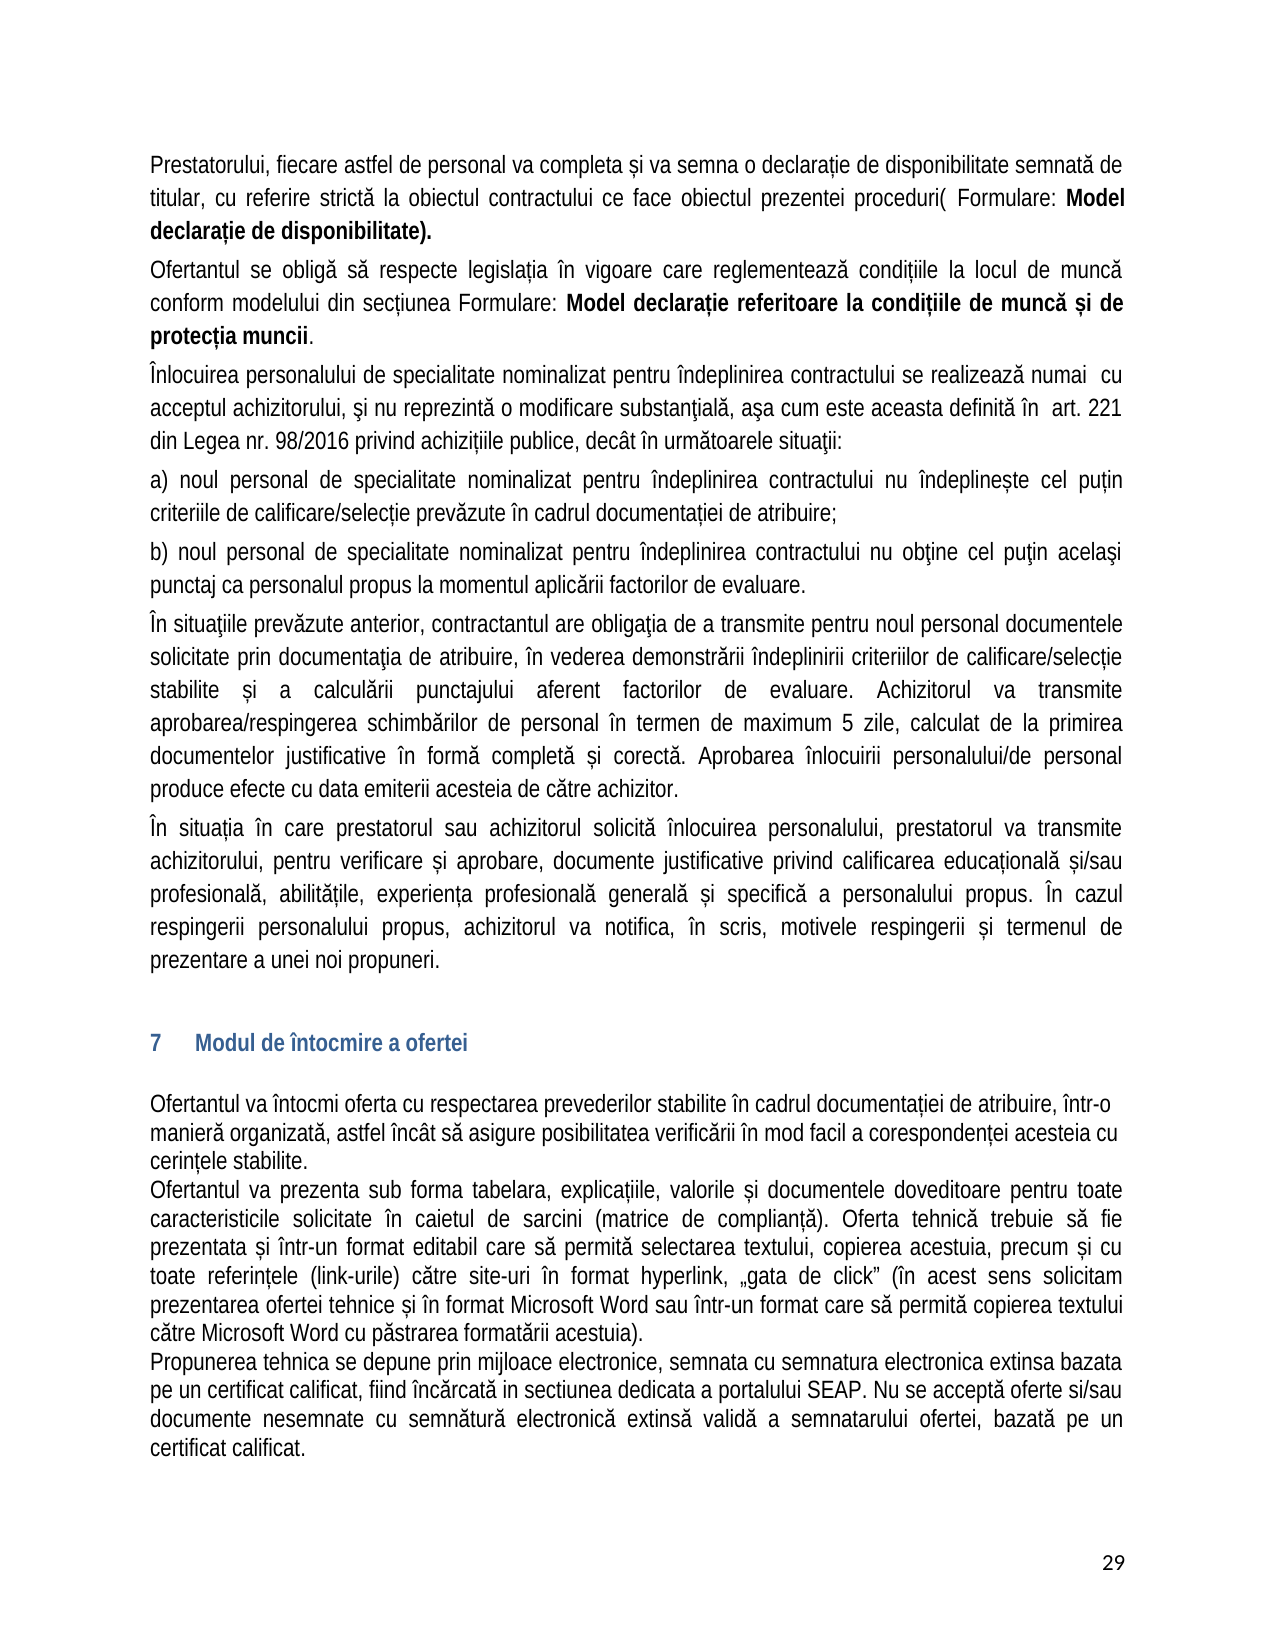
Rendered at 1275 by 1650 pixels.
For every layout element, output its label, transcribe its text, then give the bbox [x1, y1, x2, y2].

text În situaţiile prevăzute anterior, contractantul are obligaţia de a transmite pentru noul personal documentele solicitate prin documentaţia de atribuire, în vederea demonstrării îndeplinirii criteriilor de calificare/selecție stabilite și a calculării punctajului aferent factorilor de evaluare. Achizitorul va transmite aprobarea/respingerea schimbărilor de personal în termen de maximum 5 zile, calculat de la primirea documentelor justificative în formă completă și corectă. Aprobarea înlocuirii personalului/de personal produce efecte cu data emiterii acesteia de către achizitor. [150, 879, 1125, 1072]
text Pentru persoanele propuse care au calitatea de salariați ai ofertantului, se va prezenta în mod obligatoriu orice document prin care să se demonstreze relația contractuală dintre persoanele nominalizate și ofertant (extras Revisal/ contract de muncă, etc.). În cazul în care se propune personal care nu este salariat al Prestatorului, fiecare astfel de personal va completa și va semna o declarație de disponibilitate semnată de titular, cu referire strictă la obiectul contractului ce face obiectul prezentei proceduri( Formulare: Model declarație de disponibilitate). [150, 321, 1125, 514]
text b) noul personal de specialitate nominalizat pentru îndeplinirea contractului nu obţine cel puţin acelaşi punctaj ca personalul propus la momentul aplicării factorilor de evaluare. [150, 807, 1125, 868]
text Ofertantul va întocmi oferta cu respectarea prevederilor stabilite în cadrul documentației de atribuire, într-o manieră organizată, astfel încât să asigure posibilitatea verificării în mod facil a corespondenței acesteia cu cerințele stabilite. [150, 1359, 1125, 1444]
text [150, 1444, 1125, 1502]
text a) noul personal de specialitate nominalizat pentru îndeplinirea contractului nu îndeplinește cel puțin criteriile de calificare/selecție prevăzute în cadrul documentației de atribuire; [150, 734, 1125, 796]
text Ofertantul se obligă să respecte legislația în vigoare care reglementează condițiile la locul de muncă conform modelului din secțiunea Formulare: Model declarație referitoare la condițiile de muncă și de protecția muncii. [150, 524, 1125, 619]
text În situația în care prestatorul sau achizitorul solicită înlocuirea personalului, prestatorul va transmite achizitorului, pentru verificare și aprobare, documente justificative privind calificarea educațională și/sau profesională, abilitățile, experiența profesională generală și specifică a personalului propus. În cazul respingerii personalului propus, achizitorul va notifica, în scris, motivele respingerii și termenul de prezentare a unei noi propuneri. [150, 1082, 1125, 1243]
subtitle Modul de întocmire a ofertei [150, 1297, 1125, 1326]
text Înlocuirea personalului de specialitate nominalizat pentru îndeplinirea contractului se realizează numai cu acceptul achizitorului, şi nu reprezintă o modificare substanţială, aşa cum este aceasta definită în art. 221 din Legea nr. 98/2016 privind achizițiile publice, decât în următoarele situaţii: [150, 629, 1125, 724]
text Persoanele propuse vor fi de preferat vorbitori de limba română la un nivel avansat. În cazul persoanelor care nu sunt vorbitori de limba română, prestatorul va pune la dispoziție interpreți/ traducători autorizați în vederea comunicării cu personalul autorității contractante și în vederea traducerii livrabilelor ce trebuie predate autorității contractante în limba română. Ofertantul declarat câștigător este responsabil de acoperirea tuturor cheltuielilor referitoare la interpreți/ traducători/ traduceri. [150, 150, 1125, 310]
